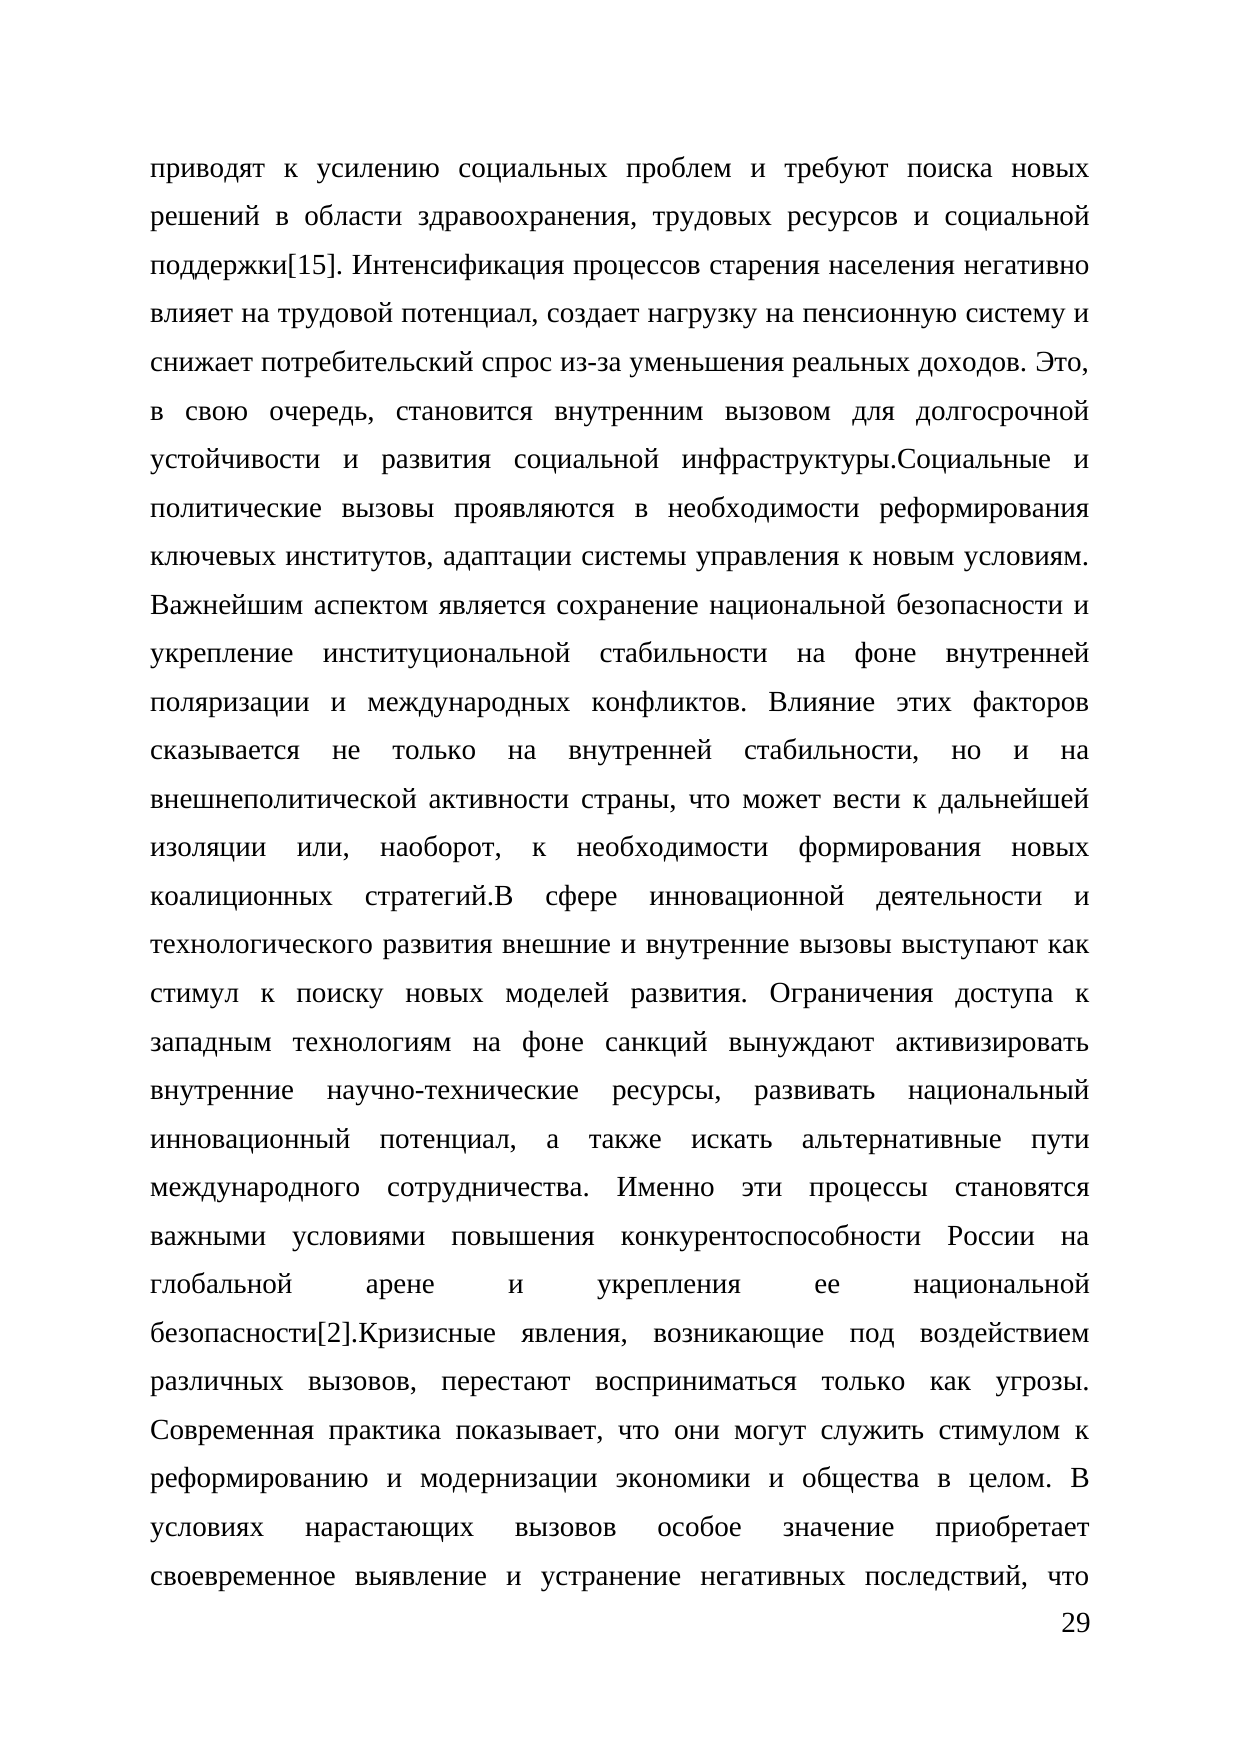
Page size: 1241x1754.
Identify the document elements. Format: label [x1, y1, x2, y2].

text [150, 150, 1090, 1591]
